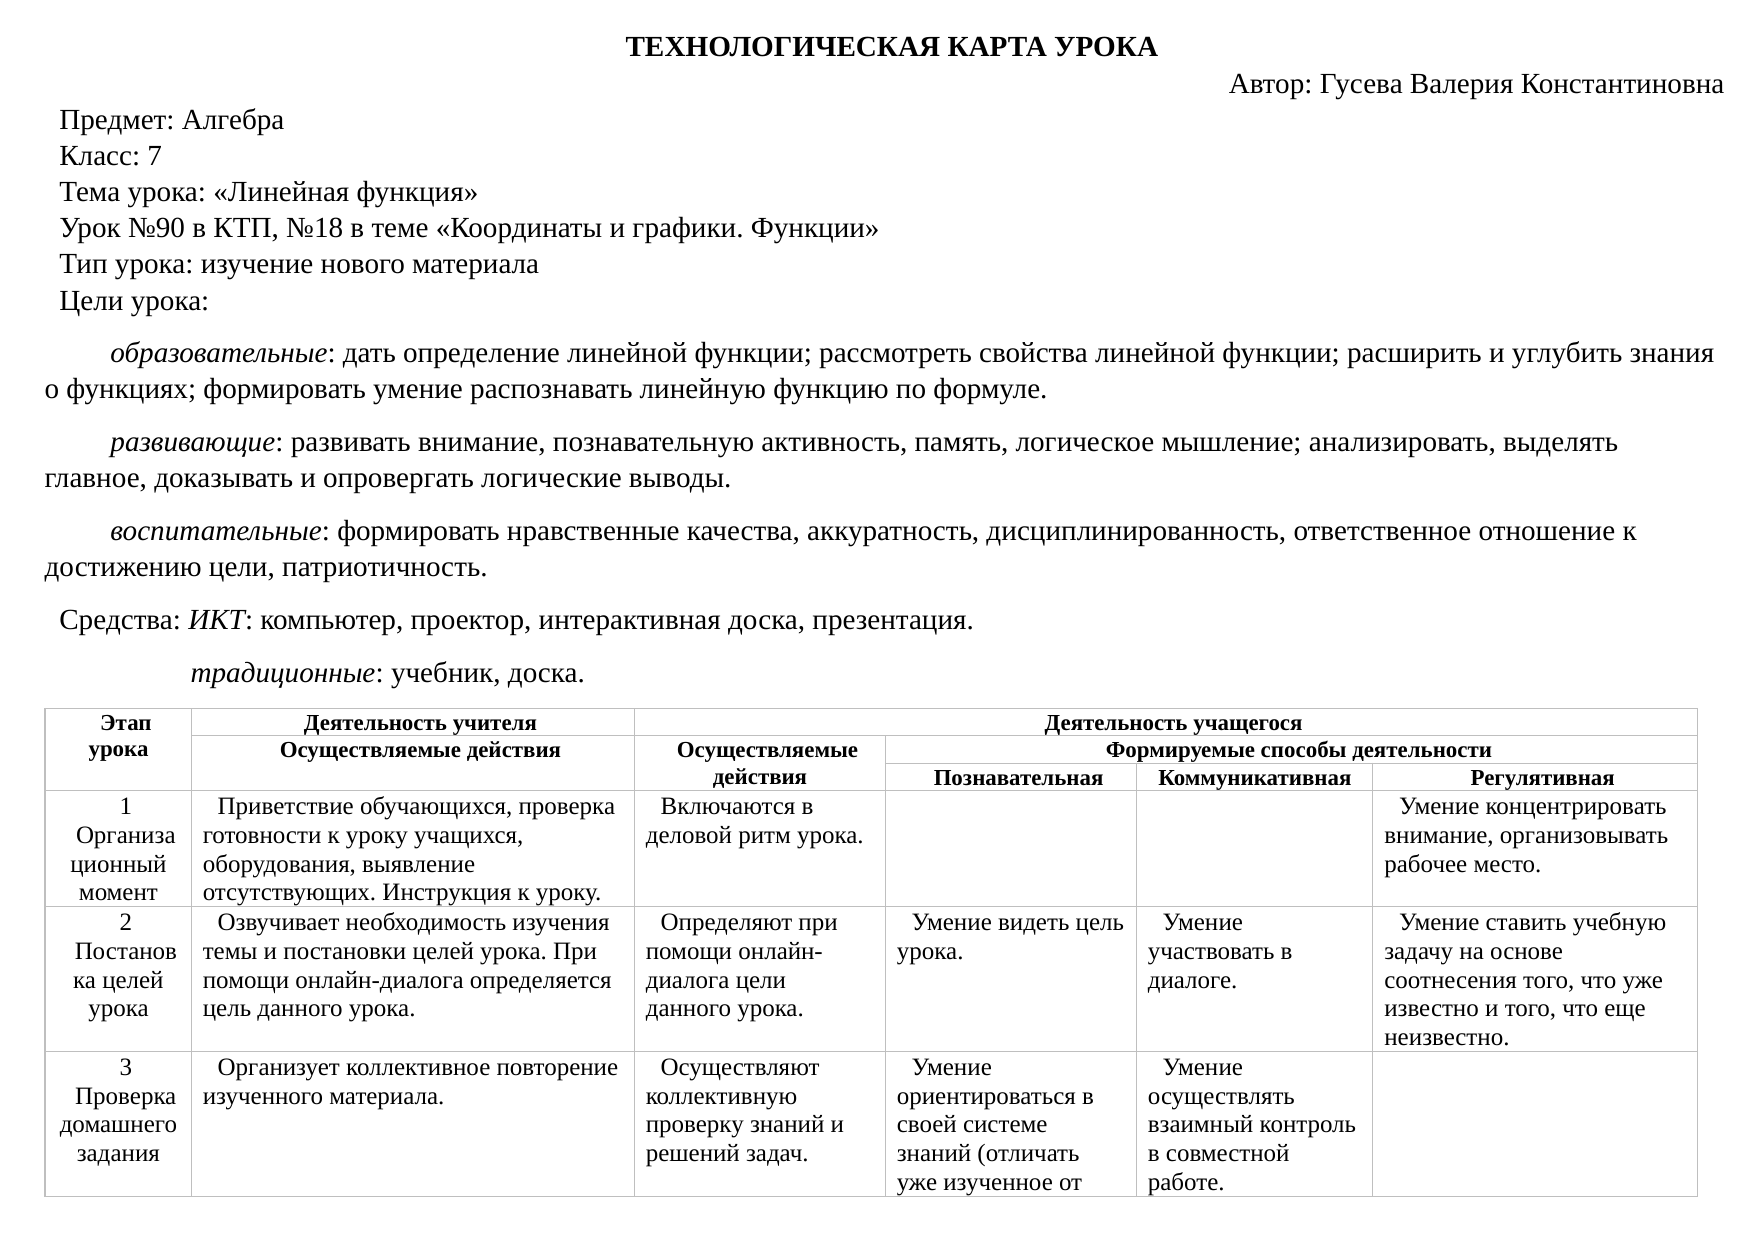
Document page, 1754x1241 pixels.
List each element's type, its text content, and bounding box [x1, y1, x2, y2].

text Средства: ИКТ: компьютер, проектор, интерактивная доска, презентация. [44, 602, 1724, 636]
table_cell Умение видеть цель урока. [886, 907, 1136, 1051]
text Тема урока: «Линейная функция» [44, 174, 1724, 208]
table_header Этап урока [46, 709, 191, 790]
text образовательные: дать определение линейной функции; рассмотреть свойства линейной функции; расширить и углубить знания о функциях; формировать умение распознавать линейную функцию по формуле. [44, 335, 1724, 405]
text Тип урока: изучение нового материала [44, 246, 1724, 280]
table_cell [1373, 1052, 1697, 1196]
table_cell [46, 1052, 191, 1196]
text развивающие: развивать внимание, познавательную активность, память, логическое мышление; анализировать, выделять главное, доказывать и опровергать логические выводы. [44, 424, 1724, 494]
text ТЕХНОЛОГИЧЕСКАЯ КАРТА УРОКА [44, 29, 1724, 63]
text Класс: 7 [44, 138, 1724, 172]
table_cell Коммуникативная [1137, 764, 1372, 790]
text Автор: Гусева Валерия Константиновна [44, 66, 1724, 99]
table_cell Приветствие обучающихся, проверка готовности к уроку учащихся, оборудования, выявление отсутствующих. Инструкция к уроку. [192, 791, 634, 906]
table_header Деятельность учащегося [635, 709, 1697, 735]
table_cell Озвучивает необходимость изучения темы и постановки целей урока. При помощи онлайн-диалога определяется цель данного урока. [192, 907, 634, 1051]
text традиционные: учебник, доска. [44, 655, 1724, 689]
table_cell Осуществляемые действия [635, 736, 885, 790]
table_cell Регулятивная [1373, 764, 1697, 790]
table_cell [635, 1052, 885, 1196]
table_cell [886, 791, 1136, 906]
table_cell [1137, 791, 1372, 906]
table_cell Познавательная [886, 764, 1136, 790]
table_cell Формируемые способы деятельности [886, 736, 1697, 763]
table_cell Включаются в деловой ритм урока. [635, 791, 885, 906]
text Цели урока: [44, 283, 1724, 316]
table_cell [1137, 1052, 1372, 1196]
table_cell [192, 1052, 634, 1196]
table_cell Определяют при помощи онлайн-диалога цели данного урока. [635, 907, 885, 1051]
table_cell Осуществляемые действия [192, 736, 634, 790]
table_cell Умение концентрировать внимание, организовывать рабочее место. [1373, 791, 1697, 906]
table_cell Умение ставить учебную задачу на основе соотнесения того, что уже известно и того, что еще неизвестно. [1373, 907, 1697, 1051]
table_header Деятельность учителя [192, 709, 634, 735]
text Урок №90 в КТП, №18 в теме «Координаты и графики. Функции» [44, 210, 1724, 244]
text Предмет: Алгебра [44, 102, 1724, 135]
text воспитательные: формировать нравственные качества, аккуратность, дисциплинированность, ответственное отношение к достижению цели, патриотичность. [44, 513, 1724, 583]
table_cell Умение участвовать в диалоге. [1137, 907, 1372, 1051]
table_cell 1 Организационный момент [46, 791, 191, 906]
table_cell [886, 1052, 1136, 1196]
table_cell 2 Постановка целей урока [46, 907, 191, 1051]
